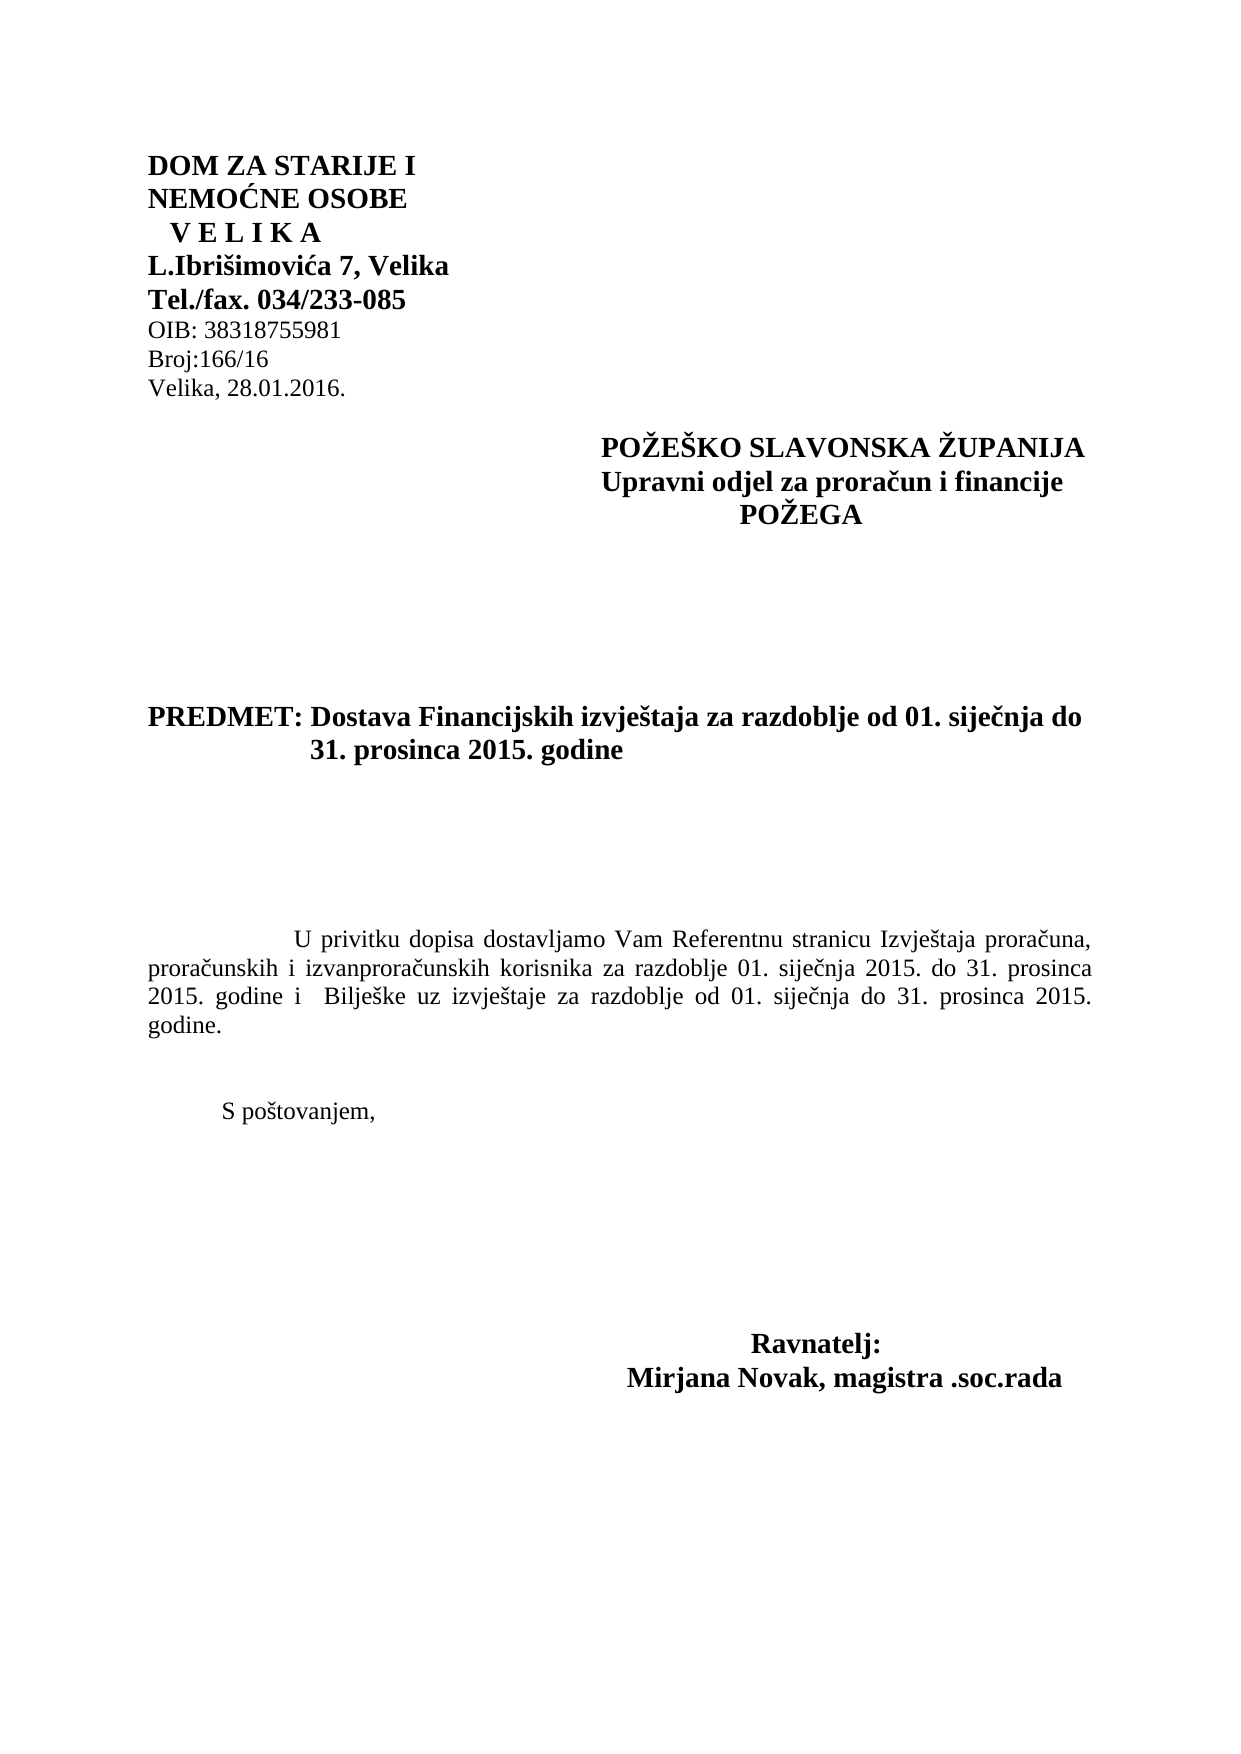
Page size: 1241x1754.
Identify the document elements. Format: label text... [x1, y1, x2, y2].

text Broj:166/16 [148, 344, 1093, 373]
text PREDMET: Dostava Financijskih izvještaja za razdoblje od 01. siječnja do [148, 699, 1093, 732]
text S poštovanjem, [148, 1096, 1093, 1125]
text Ravnatelj: [148, 1326, 1093, 1360]
text Mirjana Novak, magistra .soc.rada [185, 1360, 1093, 1393]
text Tel./fax. 034/233-085 [148, 282, 1093, 315]
text Upravni odjel za proračun i financije [185, 464, 1093, 497]
text U privitku dopisa dostavljamo Vam Referentnu stranicu Izvještaja proračuna, proračunskih i izvanproračunskih korisnika za razdoblje 01. siječnja 2015. do 31. prosinca 2015. godine i Bilješke uz izvještaje za razdoblje od 01. siječnja do 31. prosinca 2015. godine. [148, 924, 1093, 1039]
text 31. prosinca 2015. godine [221, 732, 1093, 766]
text POŽEGA [185, 497, 1093, 531]
text POŽEŠKO SLAVONSKA ŽUPANIJA [185, 430, 1093, 464]
text V E L I K A [148, 215, 1093, 248]
text L.Ibrišimovića 7, Velika [148, 248, 1093, 282]
text DOM ZA STARIJE I [148, 148, 1093, 181]
text NEMOĆNE OSOBE [148, 181, 1093, 215]
text OIB: 38318755981 [148, 315, 1093, 344]
text Velika, 28.01.2016. [148, 373, 1093, 402]
